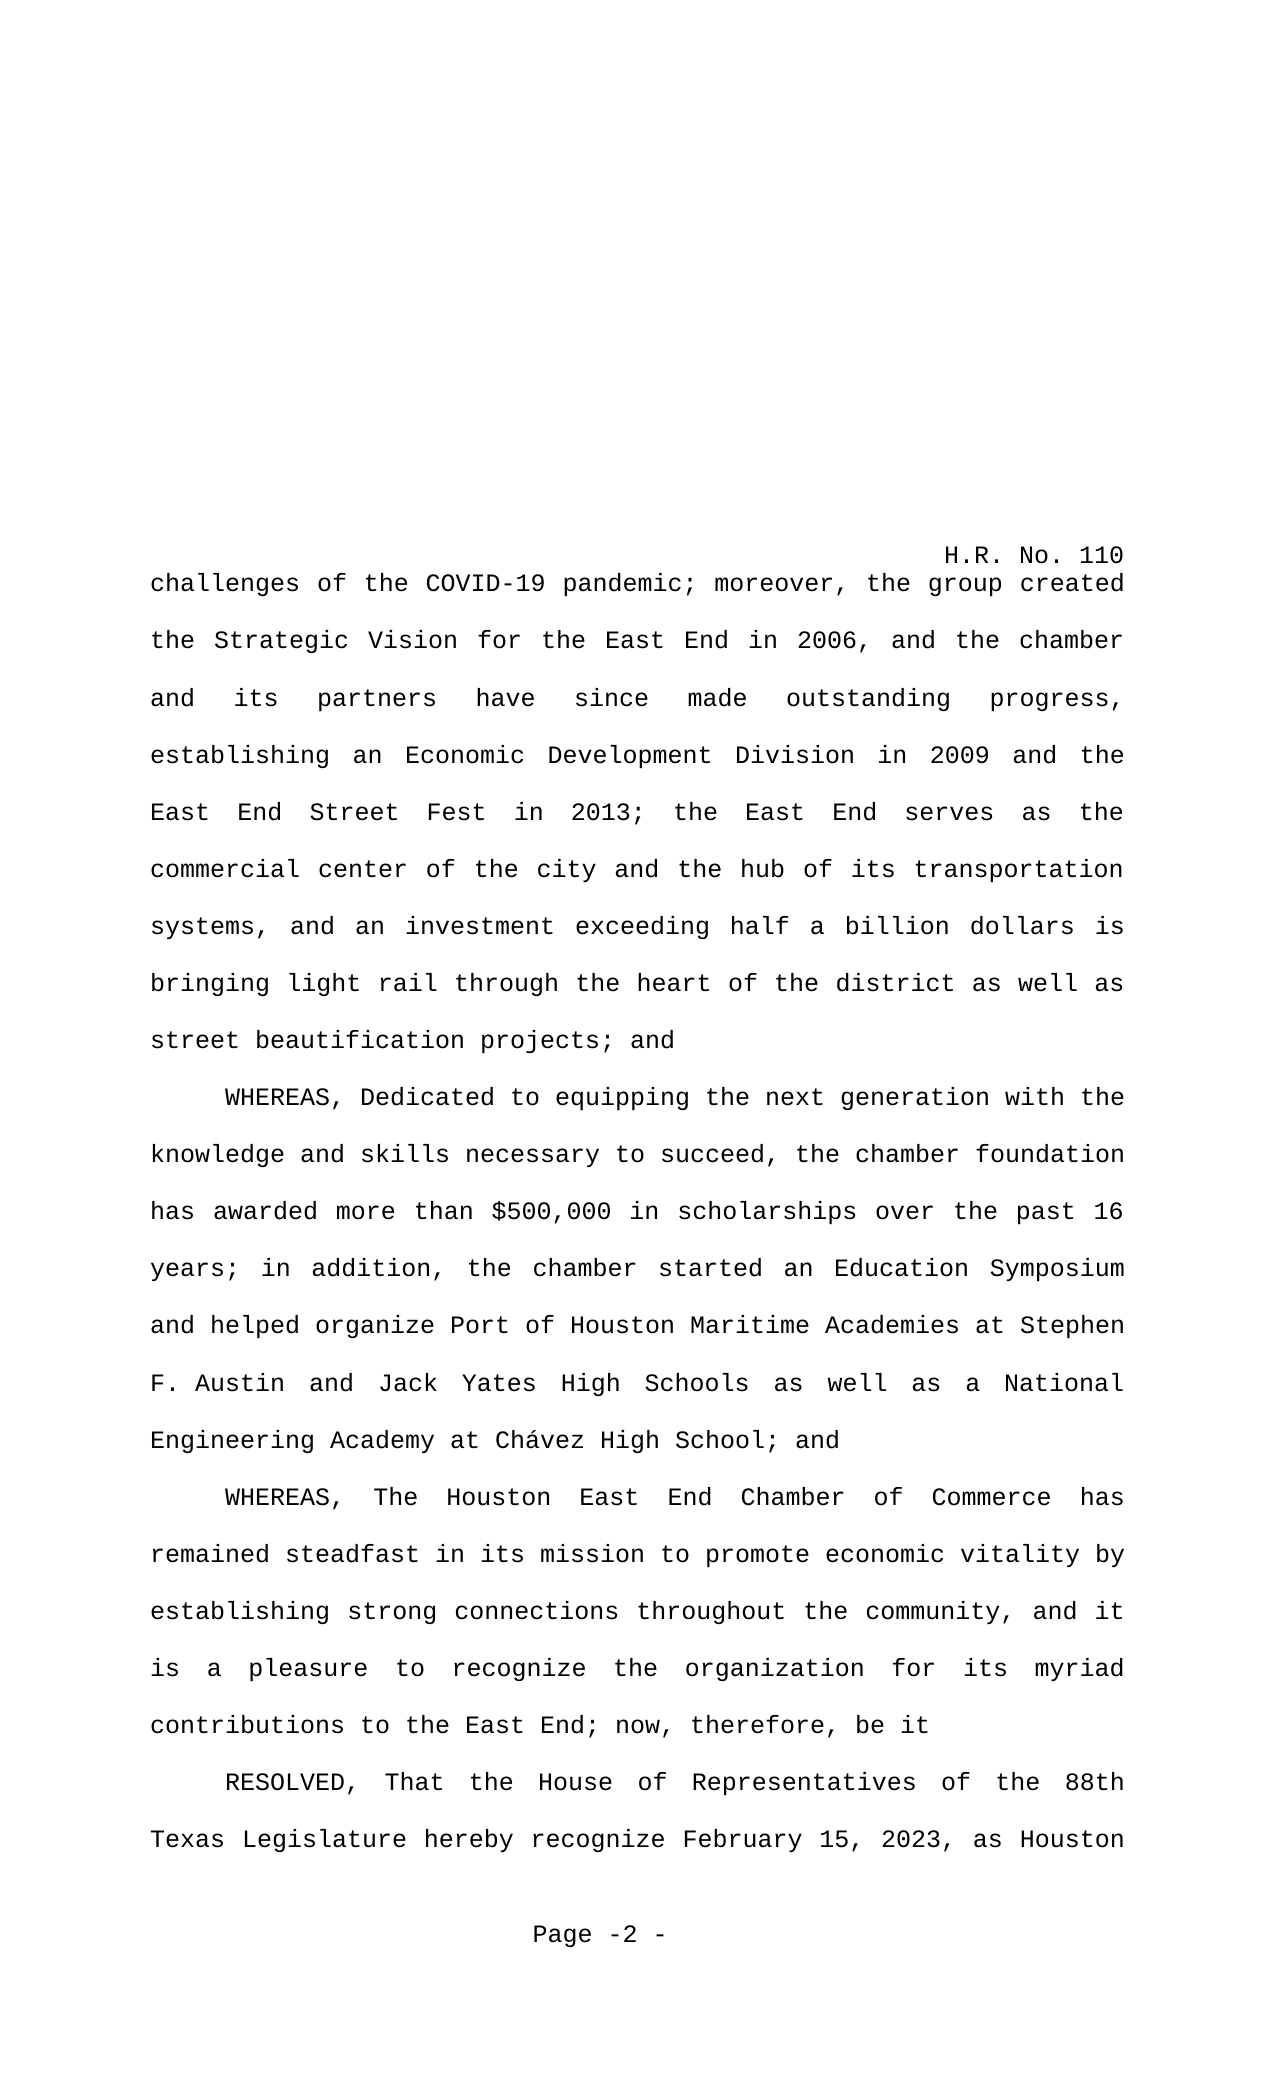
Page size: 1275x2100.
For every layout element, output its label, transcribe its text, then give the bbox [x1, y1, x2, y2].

text WHEREAS, Dedicated to equipping the next generation with the knowledge and skills necessary to succeed, the chamber foundation has awarded more than $500,000 in scholarships over the past 16 years; in addition, the chamber started an Education Symposium and helped organize Port of Houston Maritime Academies at Stephen F. Austin and Jack Yates High Schools as well as a National Engineering Academy at Chávez High School; and [150, 1084, 1125, 1456]
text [150, 1769, 1125, 1855]
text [150, 571, 1125, 1056]
text WHEREAS, The Houston East End Chamber of Commerce has remained steadfast in its mission to promote economic vitality by establishing strong connections throughout the community, and it is a pleasure to recognize the organization for its myriad contributions to the East End; now, therefore, be it [150, 1484, 1125, 1741]
